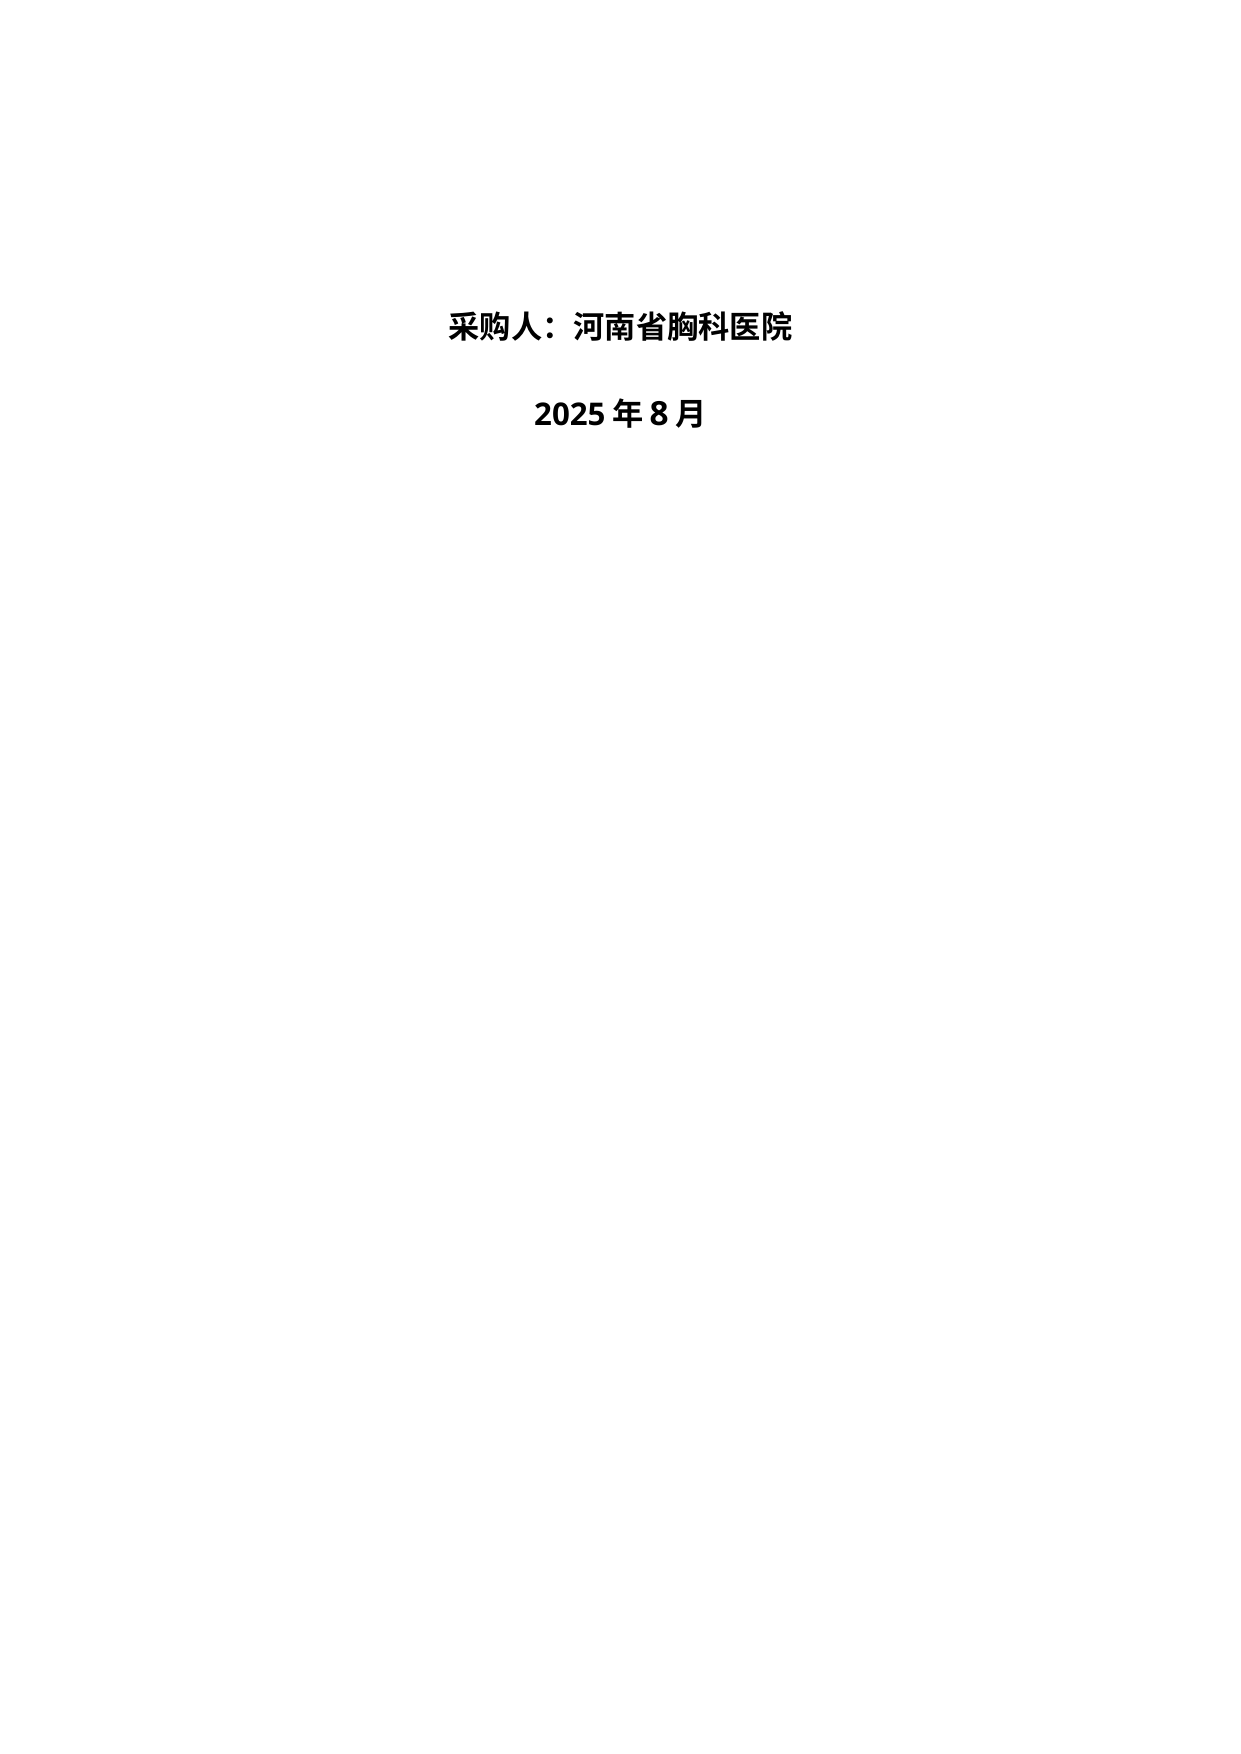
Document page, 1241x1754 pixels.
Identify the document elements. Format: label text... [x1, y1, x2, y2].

text 2025年8月 [187, 380, 1053, 445]
text 采购人：河南省胸科医院 [187, 292, 1053, 357]
